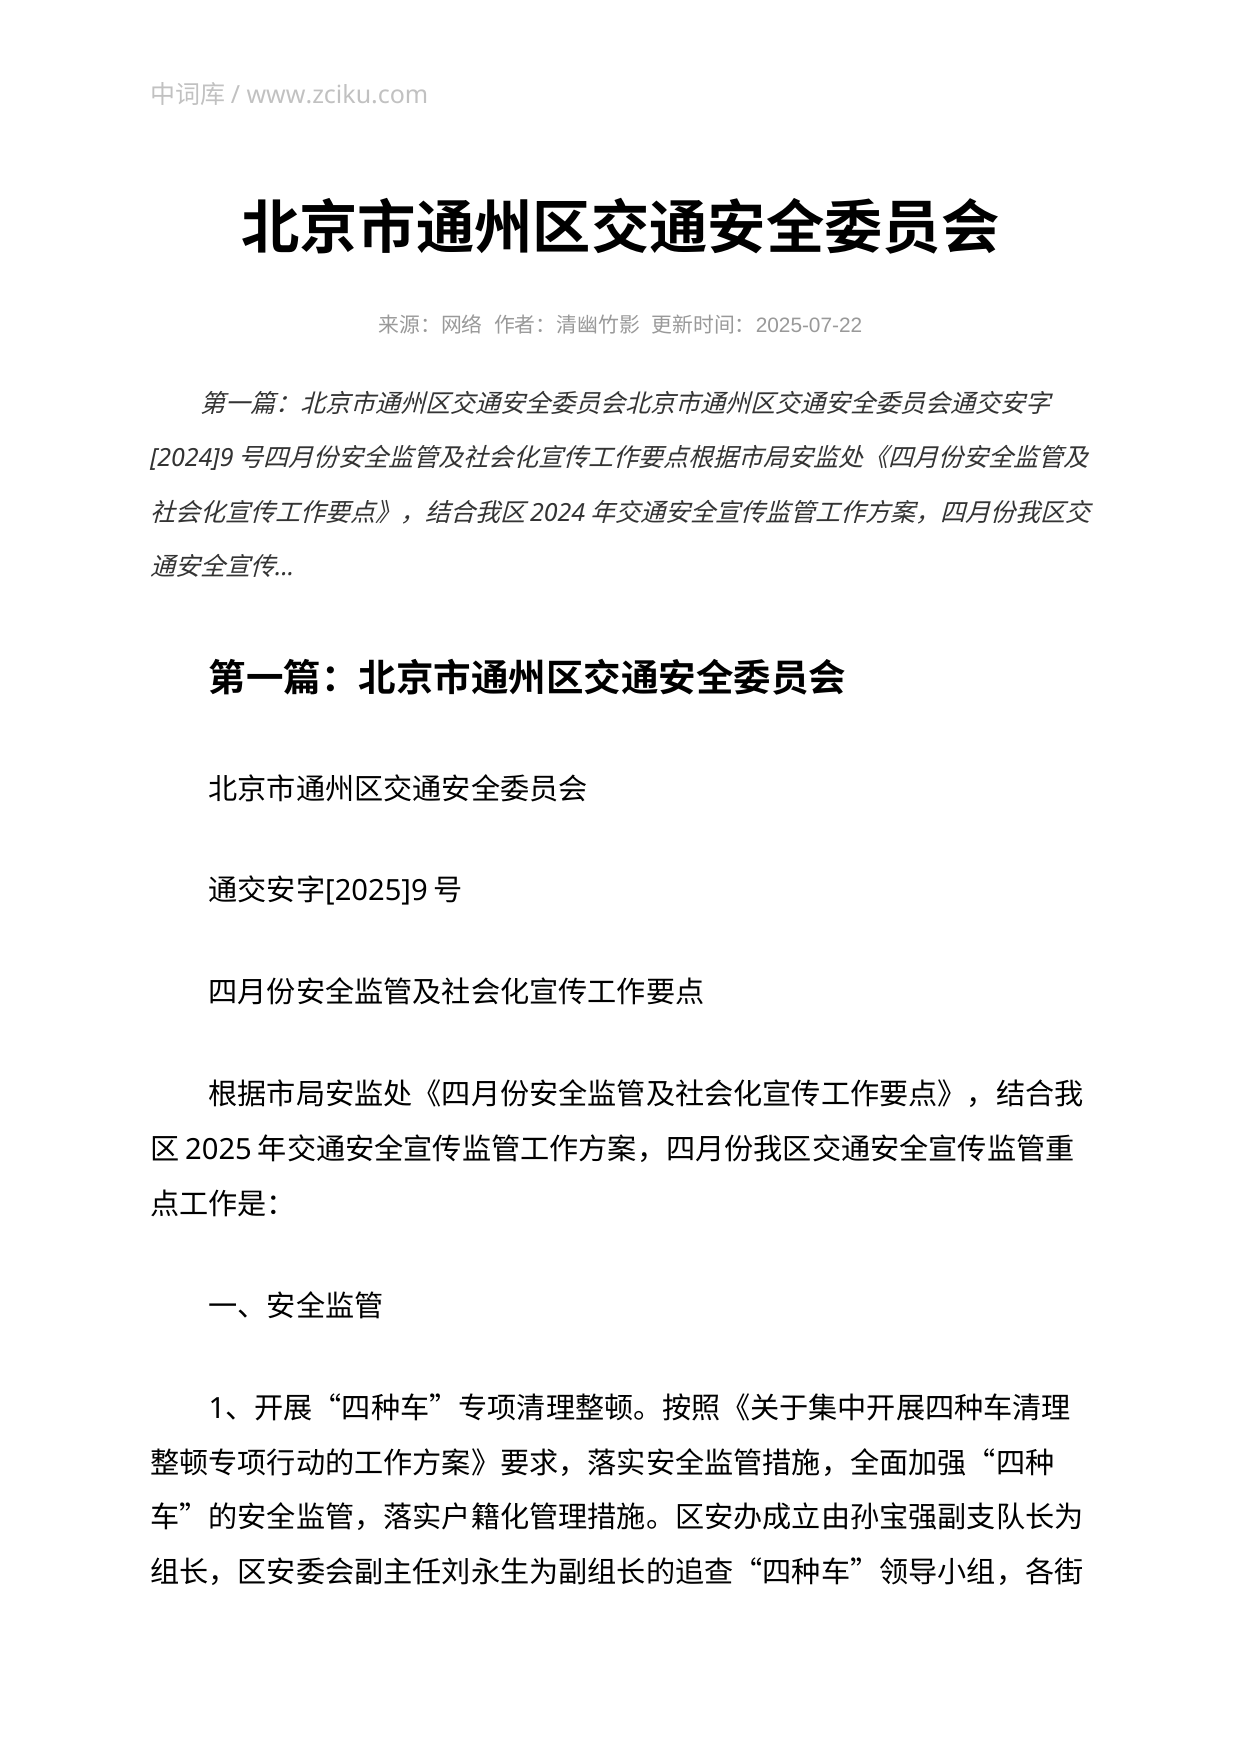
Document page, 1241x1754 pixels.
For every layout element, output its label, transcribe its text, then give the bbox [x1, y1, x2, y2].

text 北京市通州区交通安全委员会 [150, 765, 1090, 807]
subtitle 北京市通州区交通安全委员会 [150, 181, 1090, 266]
text 四月份安全监管及社会化宣传工作要点 [150, 969, 1090, 1011]
text 第一篇：北京市通州区交通安全委员会 [150, 648, 1090, 702]
text 第一篇：北京市通州区交通安全委员会北京市通州区交通安全委员会通交安字[2024]9号四月份安全监管及社会化宣传工作要点根据市局安监处《四月份安全监管及社会化宣传工作要点》，结合我区2024年交通安全宣传监管工作方案，四月份我区交通安全宣传... [150, 383, 1090, 583]
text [150, 1384, 1090, 1591]
text 一、安全监管 [150, 1282, 1090, 1325]
text 通交安字[2025]9号 [150, 867, 1090, 909]
text 根据市局安监处《四月份安全监管及社会化宣传工作要点》，结合我区2025年交通安全宣传监管工作方案，四月份我区交通安全宣传监管重点工作是： [150, 1071, 1090, 1223]
text 来源：网络 作者：清幽竹影 更新时间：2025-07-22 [150, 313, 1090, 337]
